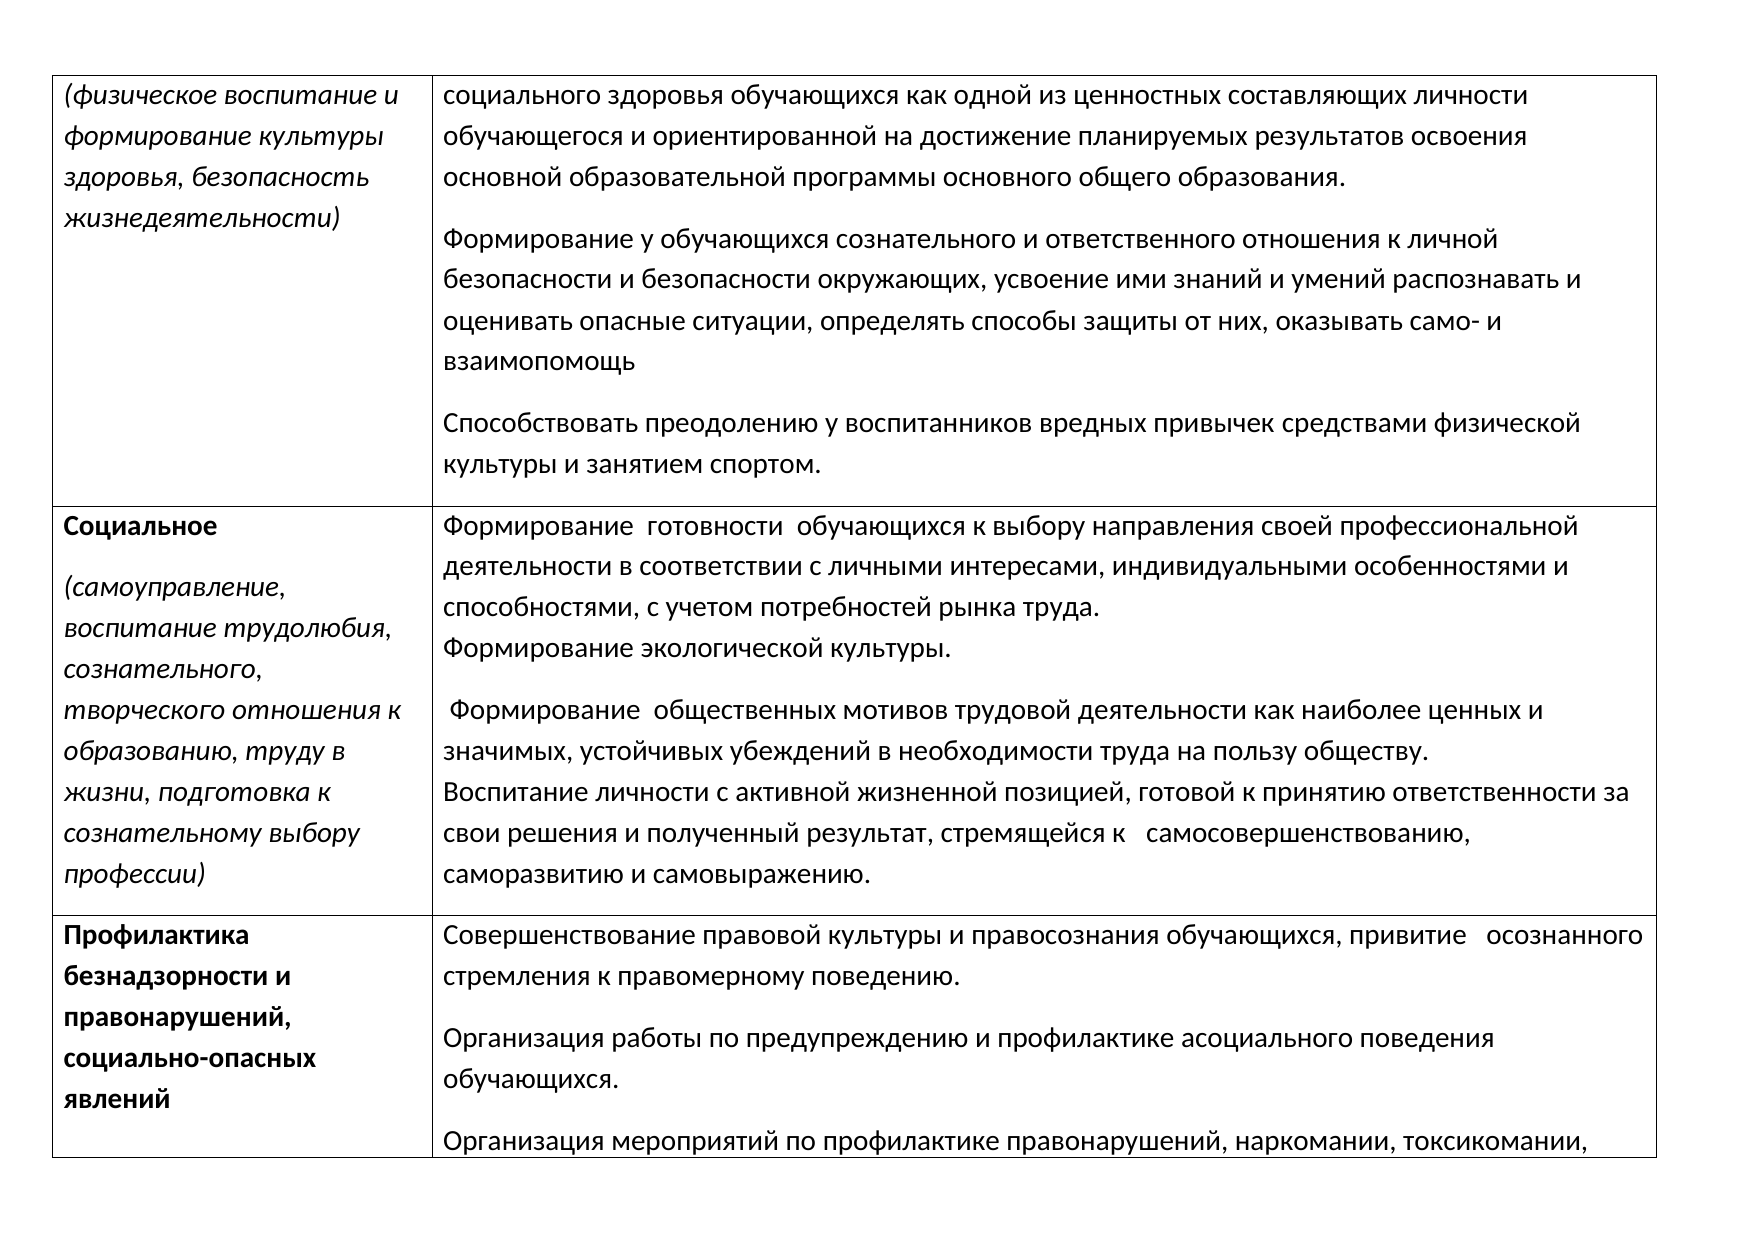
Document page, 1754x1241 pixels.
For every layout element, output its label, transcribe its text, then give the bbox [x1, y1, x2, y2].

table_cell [53, 76, 432, 506]
table_cell Формирование готовности обучающихся к выбору направления своей профессиональной деятельности в соответствии с личными интересами, индивидуальными особенностями и способностями, с учетом потребностей рынка труда. Формирование экологической культуры. Формирование общественных мотивов трудовой деятельности как наиболее ценных и значимых, устойчивых убеждений в необходимости труда на пользу обществу. Воспитание личности с активной жизненной позицией, готовой к принятию ответственности за свои решения и полученный результат, стремящейся к самосовершенствованию, саморазвитию и самовыражению. [433, 507, 1656, 915]
table_cell Социальное (самоуправление, воспитание трудолюбия, сознательного, творческого отношения к образованию, труду в жизни, подготовка к сознательному выбору профессии) [53, 507, 432, 915]
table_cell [433, 916, 1656, 1157]
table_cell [433, 76, 1656, 506]
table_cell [53, 916, 432, 1157]
